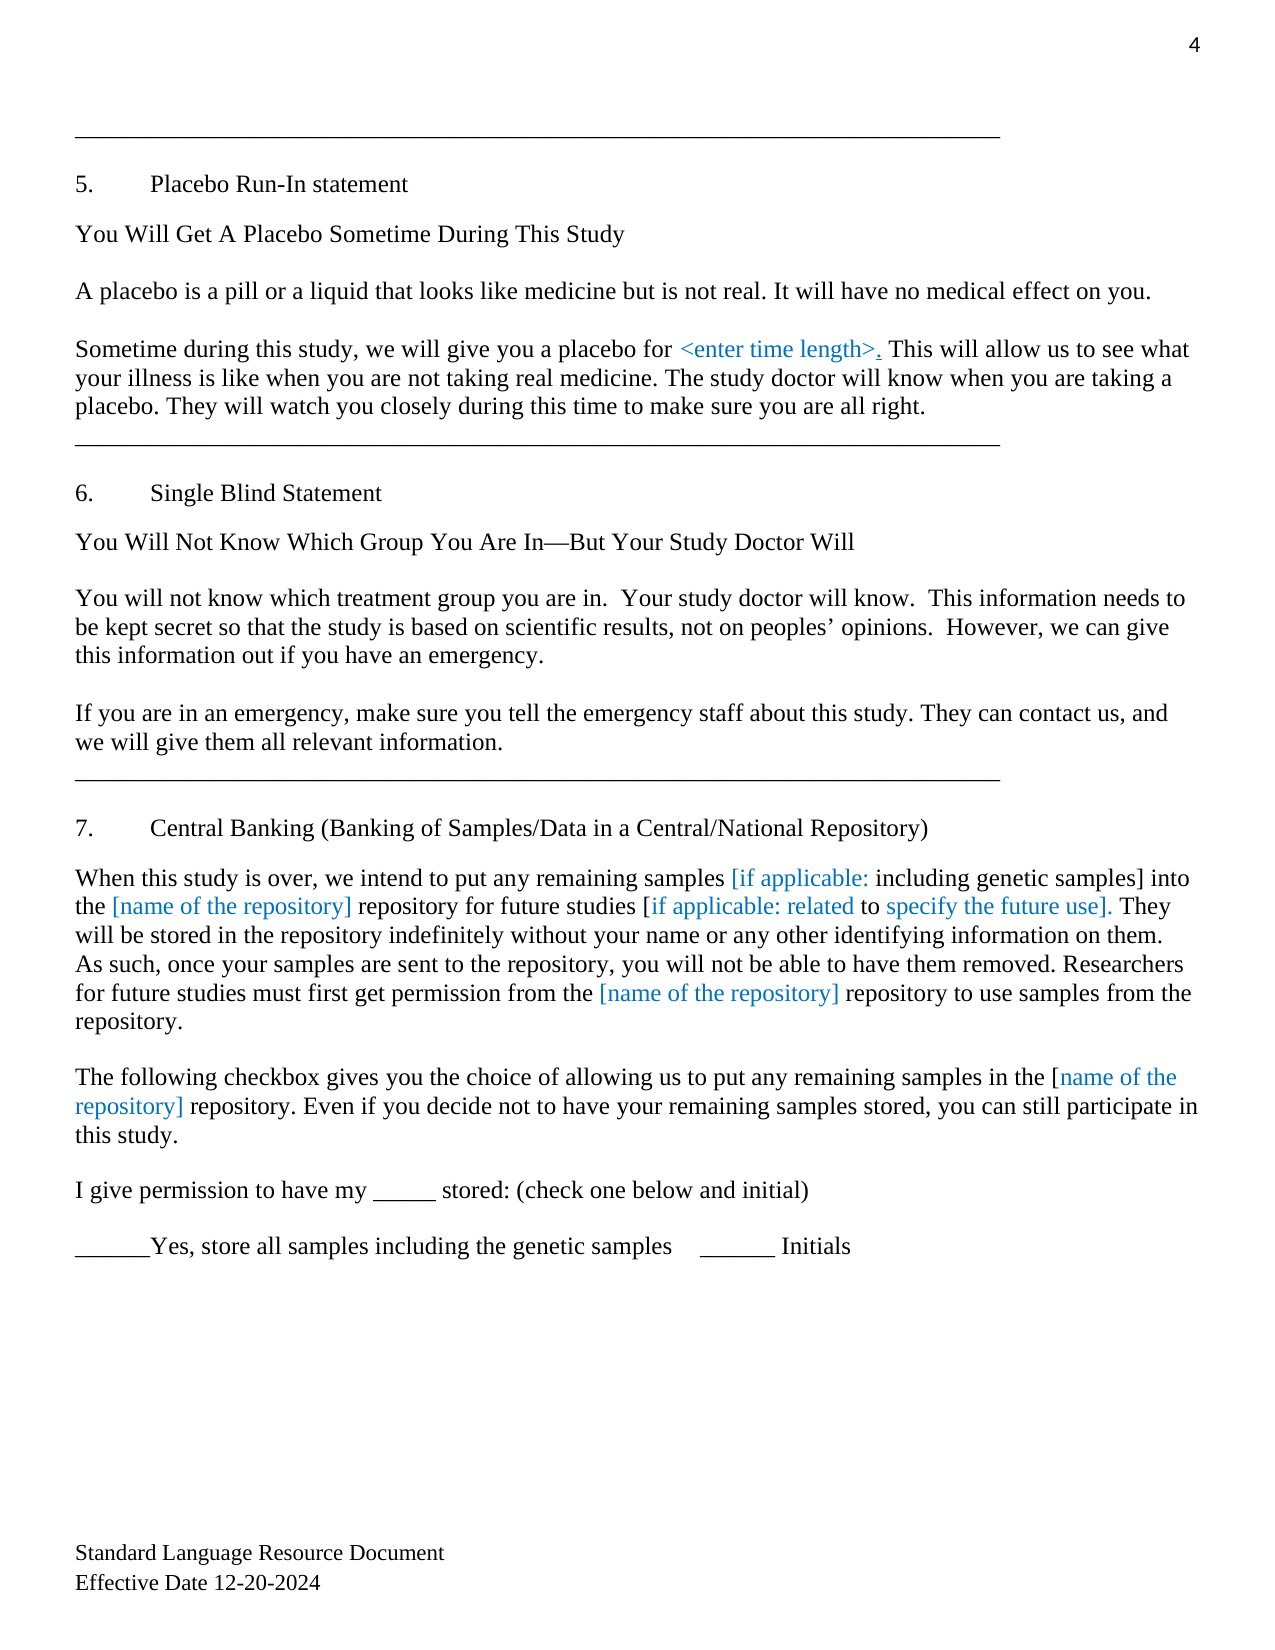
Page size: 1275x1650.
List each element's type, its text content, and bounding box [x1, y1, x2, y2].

text Sometime during this study, we will give you a placebo for <enter time length>. This will allow us to see what your illness is like when you are not taking real medicine. The study doctor will know when you are taking a placebo. They will watch you closely during this time to make sure you are all right. [75, 334, 1200, 420]
list Central Banking (Banking of Samples/Data in a Central/National Repository) [75, 813, 1200, 842]
list Single Blind Statement [75, 478, 1200, 506]
text You Will Get A Placebo Sometime During This Study [75, 219, 1200, 248]
list Placebo Run-In statement [75, 169, 1200, 198]
text I give permission to have my _____ stored: (check one below and initial) [75, 1176, 1200, 1204]
text __________________________________________________________________________ [75, 112, 1200, 141]
text A placebo is a pill or a liquid that looks like medicine but is not real. It will have no medical effect on you. [75, 276, 1200, 305]
text __________________________________________________________________________ [75, 420, 1200, 449]
text When this study is over, we intend to put any remaining samples [if applicable: including genetic samples] into the [name of the repository] repository for future studies [if applicable: related to specify the future use]. They will be stored in the repository indefinitely without your name or any other identifying information on them. As such, once your samples are sent to the repository, you will not be able to have them removed. Researchers for future studies must first get permission from the [name of the repository] repository to use samples from the repository. [75, 863, 1200, 1035]
text You will not know which treatment group you are in. Your study doctor will know. This information needs to be kept secret so that the study is based on scientific results, not on peoples’ opinions. However, we can give this information out if you have an emergency. [75, 583, 1200, 669]
text You Will Not Know Which Group You Are In—But Your Study Doctor Will [75, 527, 1200, 556]
text The following checkbox gives you the choice of allowing us to put any remaining samples in the [name of the repository] repository. Even if you decide not to have your remaining samples stored, you can still participate in this study. [75, 1062, 1200, 1148]
text If you are in an emergency, make sure you tell the emergency staff about this study. They can contact us, and we will give them all relevant information. [75, 698, 1200, 756]
text ______Yes, store all samples including the genetic samples ______ Initials [75, 1231, 1200, 1260]
text __________________________________________________________________________ [75, 756, 1200, 784]
